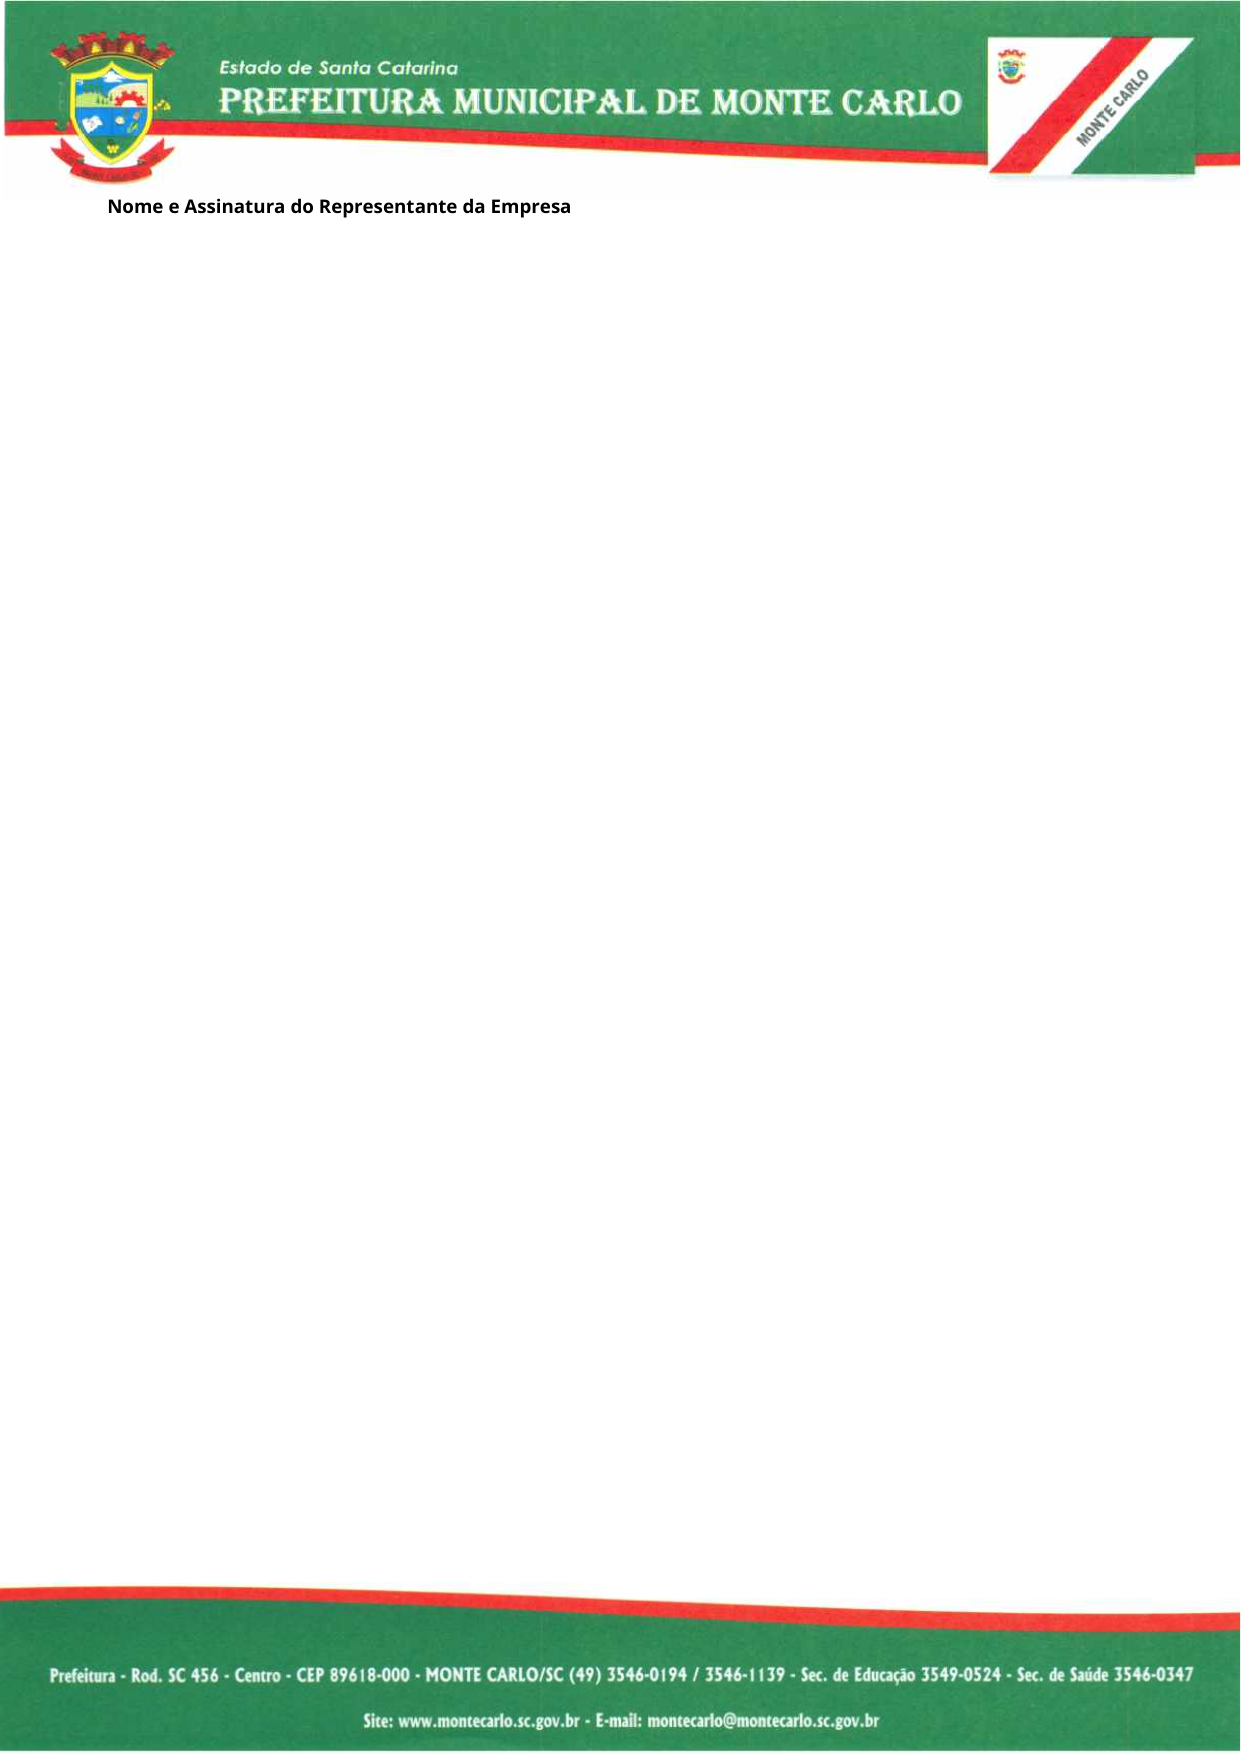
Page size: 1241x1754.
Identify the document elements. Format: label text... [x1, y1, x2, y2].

text Nome e Assinatura do Representante da Empresa [107, 194, 864, 219]
picture [2, 0, 1241, 201]
picture [0, 1582, 1241, 1754]
